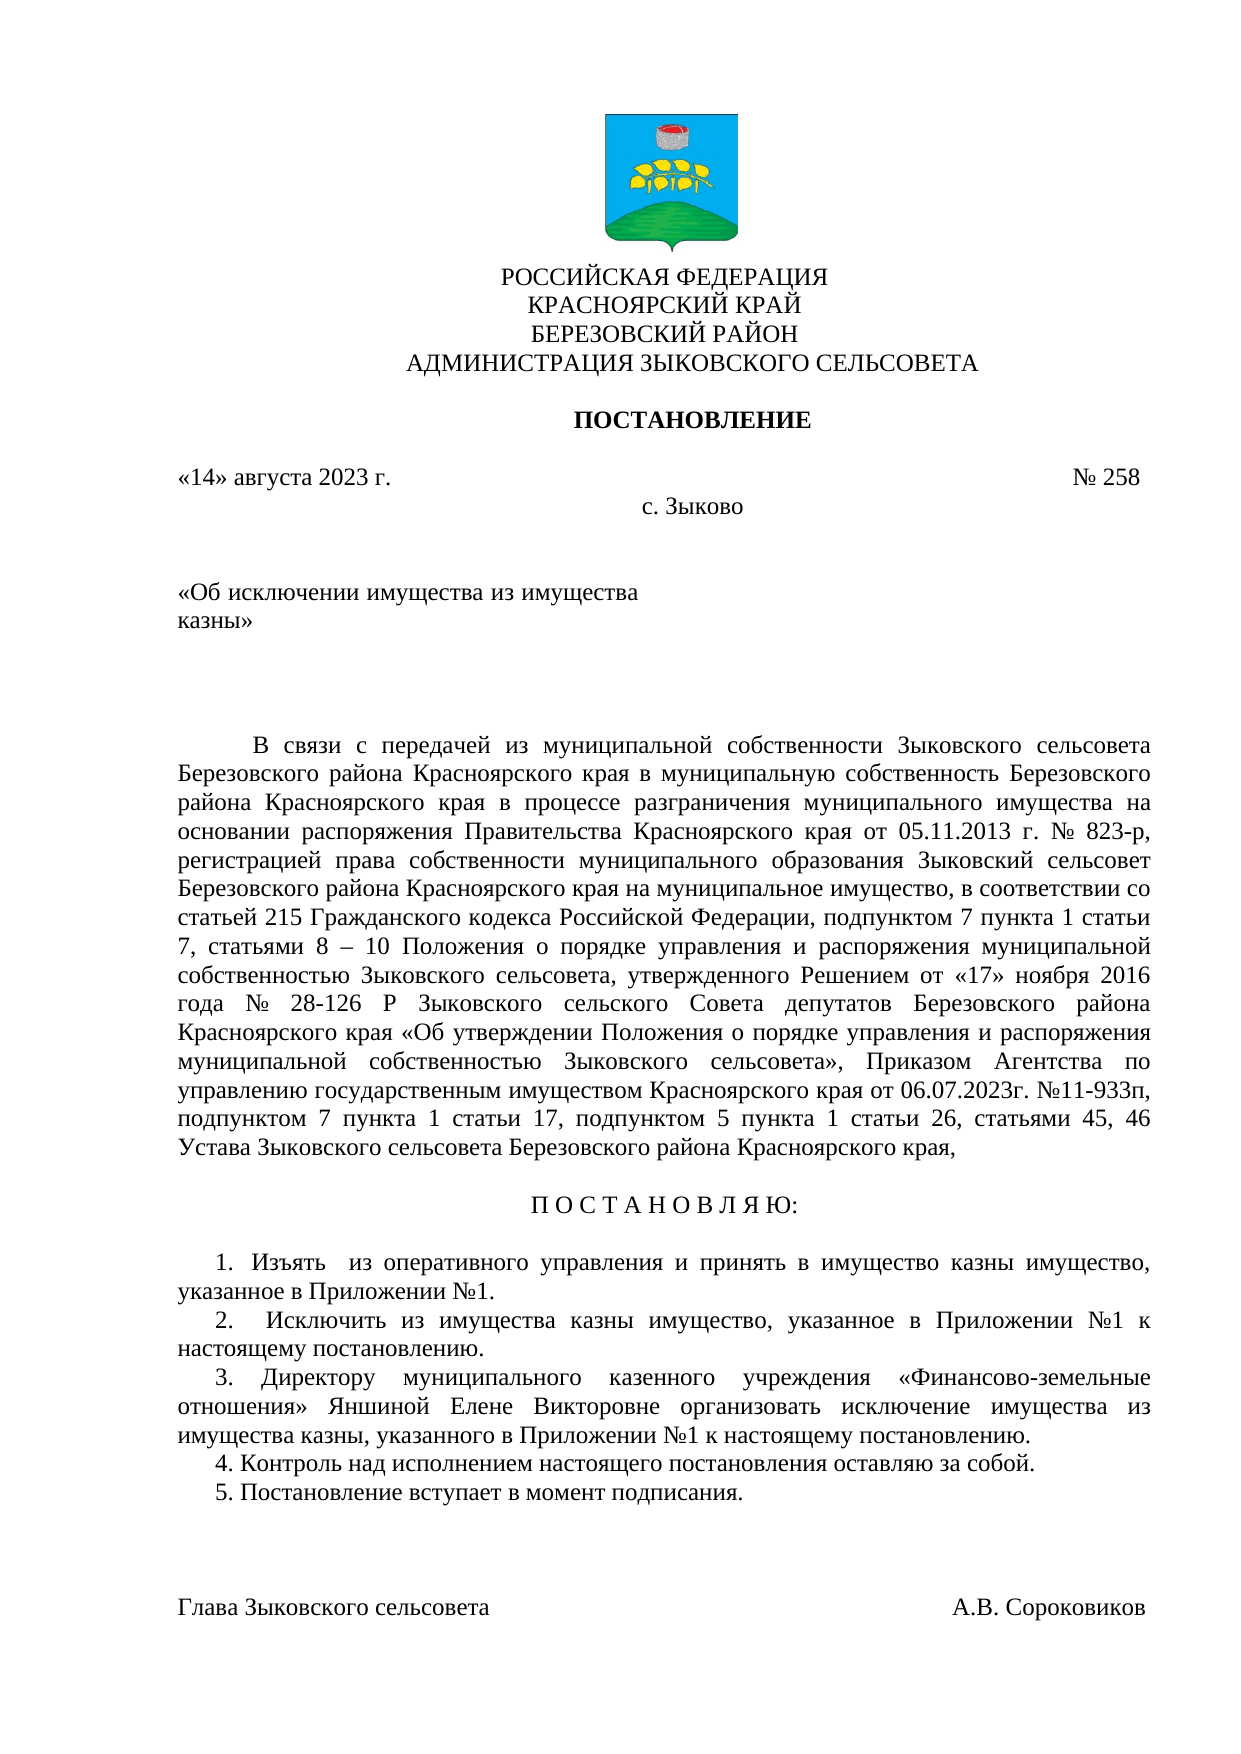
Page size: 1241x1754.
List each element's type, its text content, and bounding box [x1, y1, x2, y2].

text ПОСТАНОВЛЕНИЕ [177, 405, 1152, 434]
text АДМИНИСТРАЦИЯ ЗЫКОВСКОГО СЕЛЬСОВЕТА [177, 348, 1152, 377]
picture [656, 124, 689, 150]
picture [605, 116, 738, 252]
text с. Зыково [177, 491, 1152, 520]
text 3. Директору муниципального казенного учреждения «Финансово-земельные отношения» Яншиной Елене Викторовне организовать исключение имущества из имущества казны, указанного в Приложении №1 к настоящему постановлению. [177, 1362, 1152, 1448]
text КРАСНОЯРСКИЙ КРАЙ [177, 291, 1152, 319]
text Глава Зыковского сельсовета А.В. Сороковиков [177, 1592, 1152, 1621]
list Исключить из имущества казны имущество, указанное в Приложении №1 к настоящему постановлению. [177, 1305, 1152, 1362]
text П О С Т А Н О В Л Я Ю: [177, 1190, 1152, 1218]
text В связи с передачей из муниципальной собственности Зыковского сельсовета Березовского района Красноярского края в муниципальную собственность Березовского района Красноярского края в процессе разграничения муниципального имущества на основании распоряжения Правительства Красноярского края от 05.11.2013 г. № 823-р, регистрацией права собственности муниципального образования Зыковский сельсовет Березовского района Красноярского края на муниципальное имущество, в соответствии со статьей 215 Гражданского кодекса Российской Федерации, подпунктом 7 пункта 1 статьи 7, статьями 8 – 10 Положения о порядке управления и распоряжения муниципальной собственностью Зыковского сельсовета, утвержденного Решением от «17» ноября 2016 года № 28-126 Р Зыковского сельского Совета депутатов Березовского района Красноярского края «Об утверждении Положения о порядке управления и распоряжения муниципальной собственностью Зыковского сельсовета», Приказом Агентства по управлению государственным имуществом Красноярского края от 06.07.2023г. №11-933п, подпунктом 7 пункта 1 статьи 17, подпунктом 5 пункта 1 статьи 26, статьями 45, 46 Устава Зыковского сельсовета Березовского района Красноярского края, [177, 730, 1152, 1161]
text БЕРЕЗОВСКИЙ РАЙОН [177, 319, 1152, 348]
text 5. Постановление вступает в момент подписания. [177, 1477, 1152, 1506]
text РОССИЙСКАЯ ФЕДЕРАЦИЯ [177, 262, 1152, 291]
table_header «Об исключении имущества из имущества казны» [166, 577, 650, 701]
text «14» августа 2023 г. № 258 [177, 462, 1152, 491]
text 4. Контроль над исполнением настоящего постановления оставляю за собой. [177, 1448, 1152, 1477]
list Изъять из оперативного управления и принять в имущество казны имущество, указанное в Приложении №1. [177, 1247, 1152, 1305]
picture [630, 160, 713, 193]
